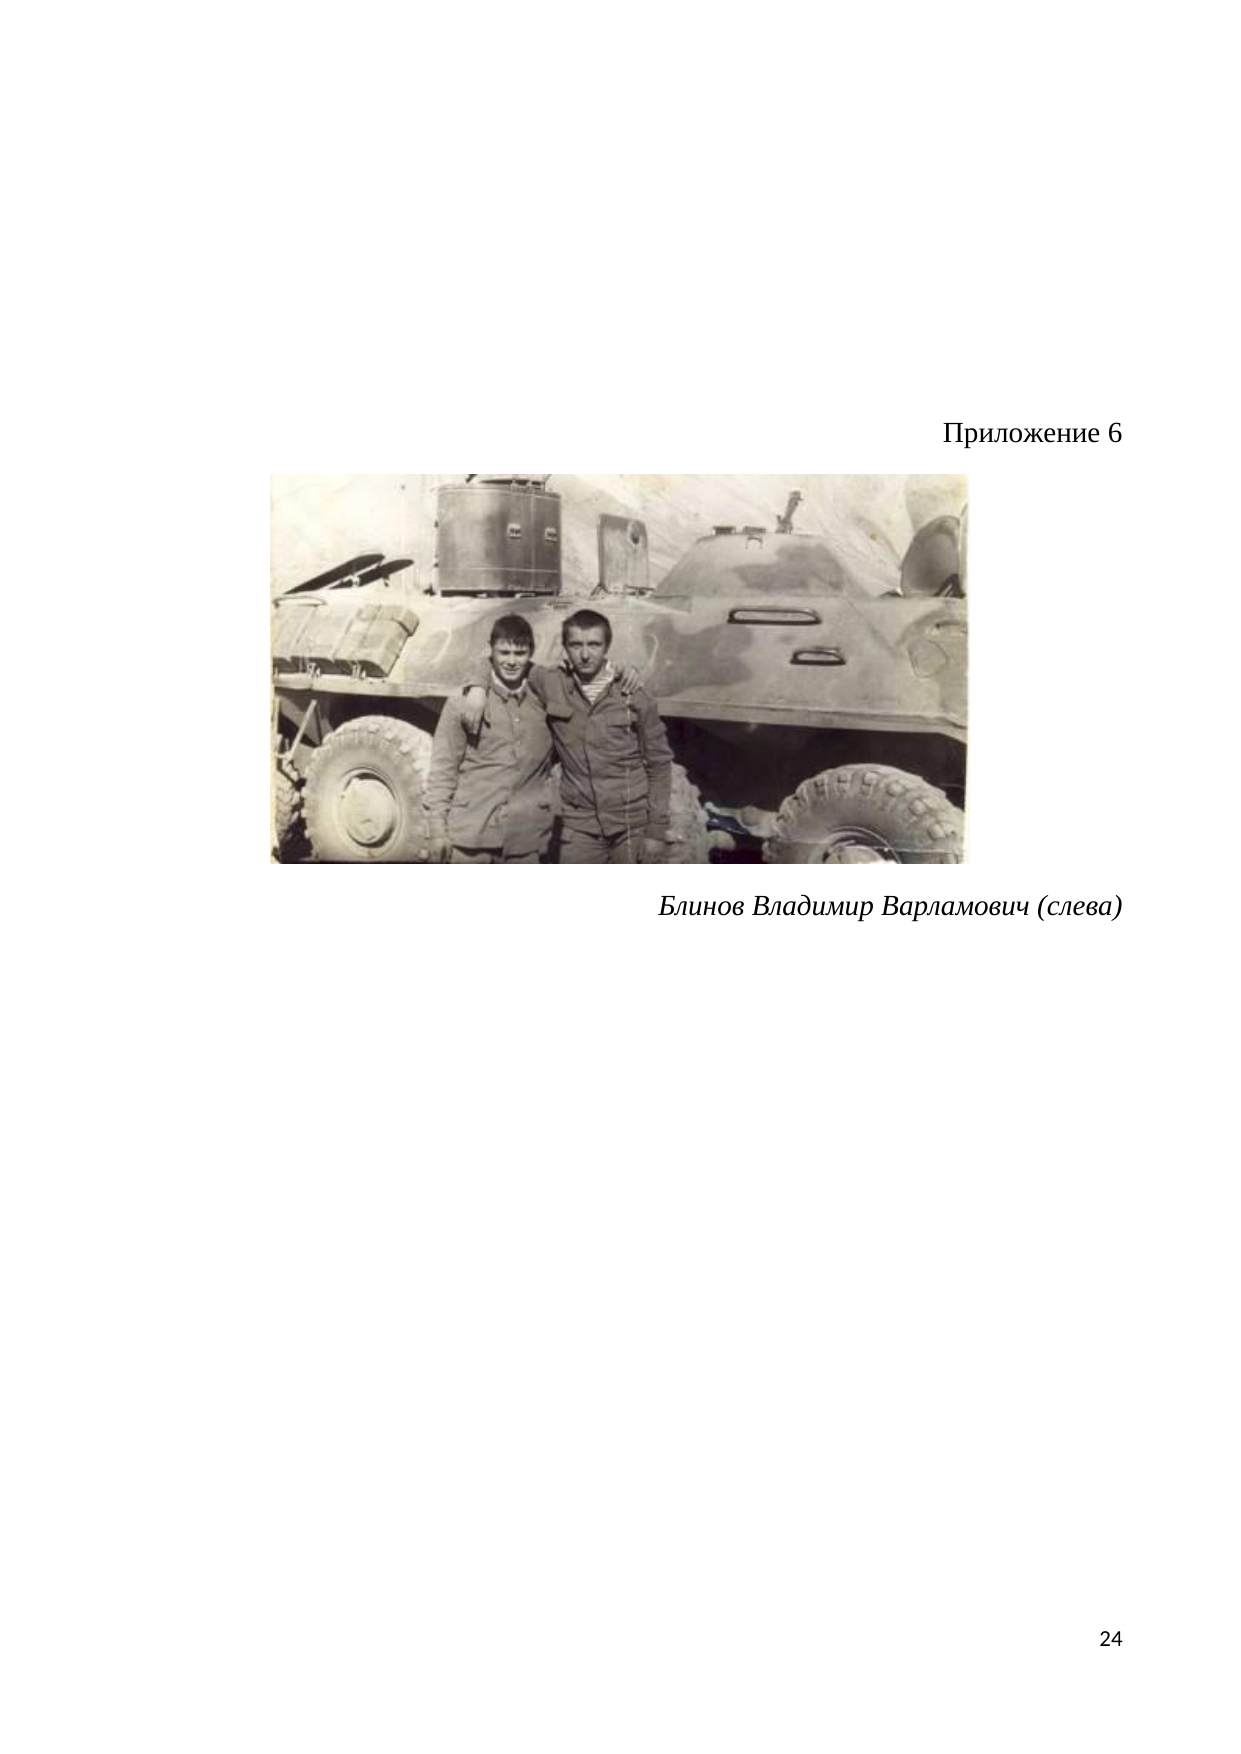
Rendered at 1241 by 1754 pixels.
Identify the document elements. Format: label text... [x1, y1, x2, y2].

text Блинов Владимир Варламович (слева) [118, 888, 1122, 922]
text Приложение 6 [118, 415, 1122, 448]
picture [270, 474, 971, 864]
